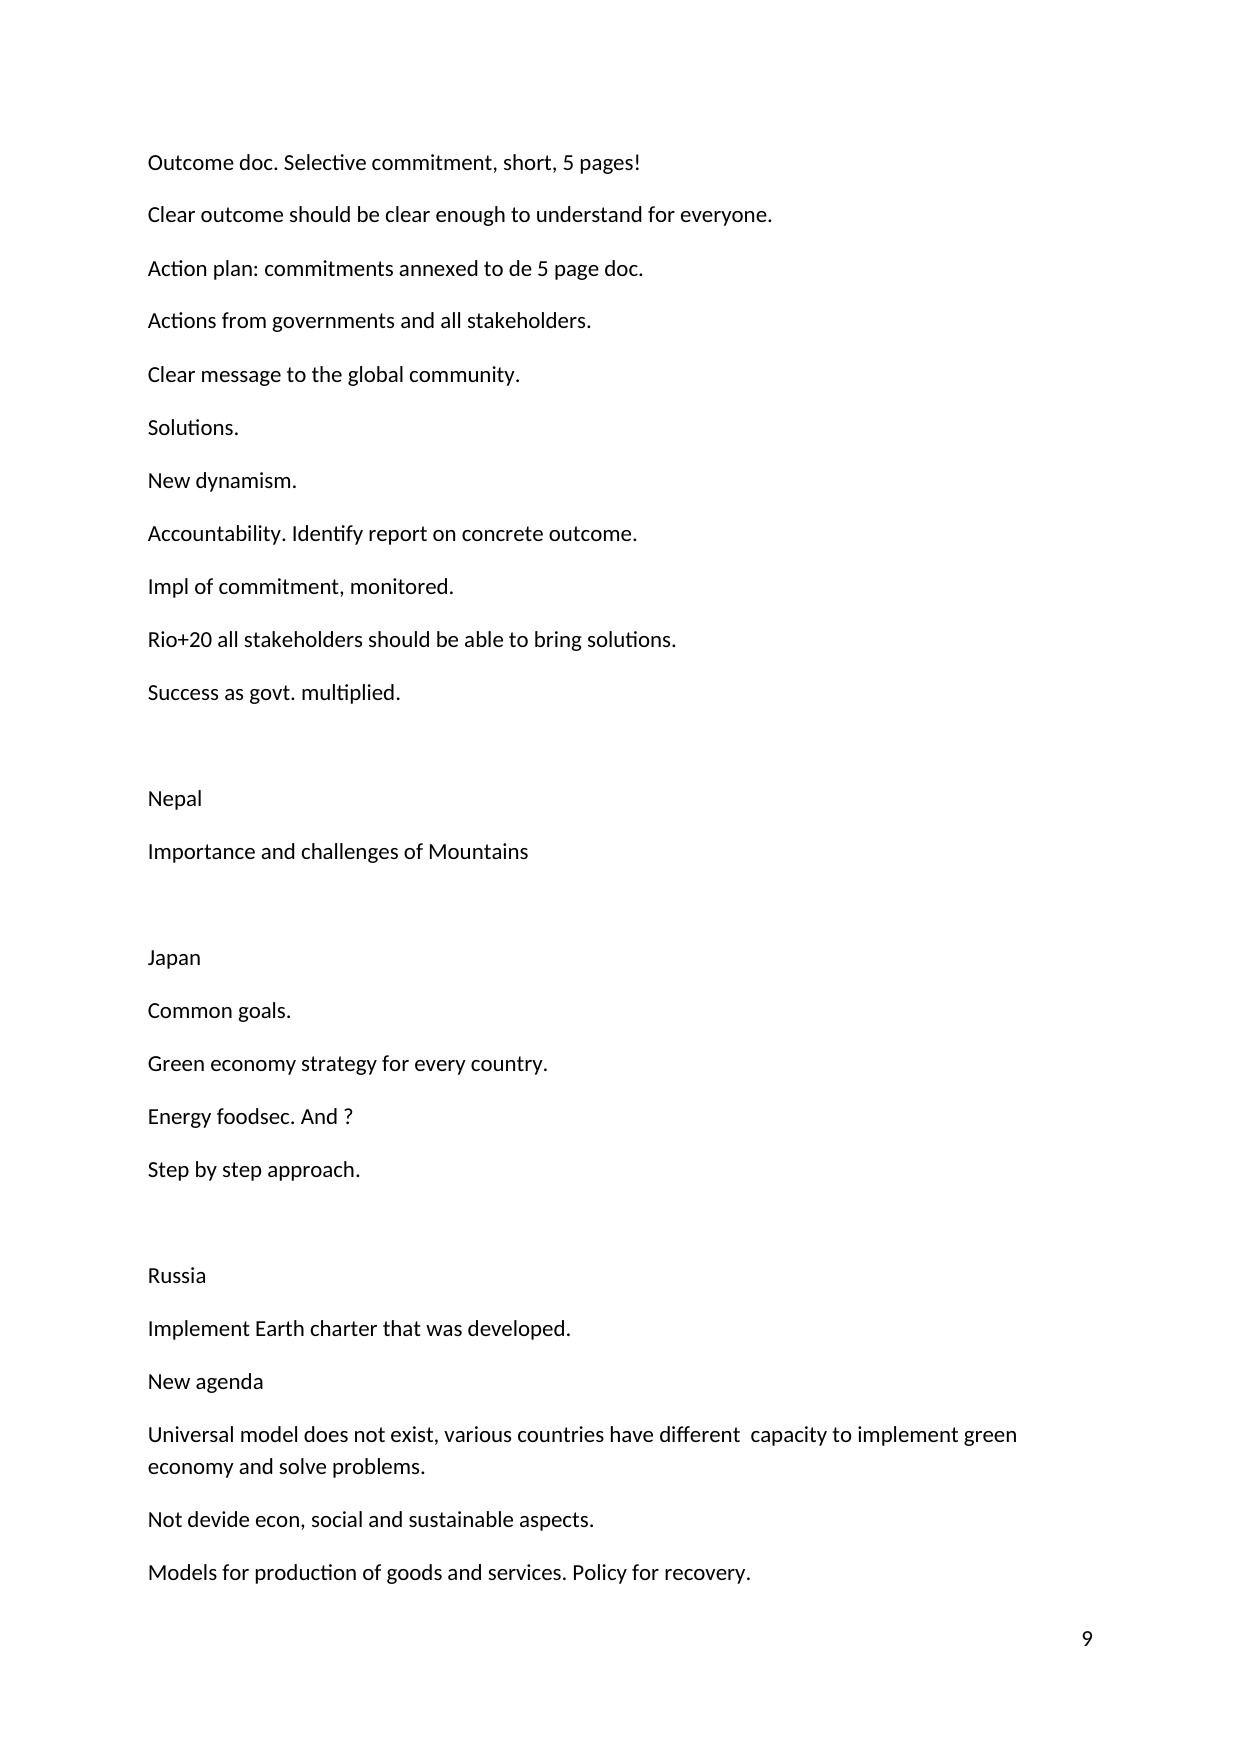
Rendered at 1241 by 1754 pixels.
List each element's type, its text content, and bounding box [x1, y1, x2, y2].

text Actions from governments and all stakeholders. [148, 307, 1093, 335]
text Clear message to the global community. [148, 360, 1093, 388]
text Green economy strategy for every country. [148, 1049, 1093, 1077]
text Nepal [148, 784, 1093, 812]
text Universal model does not exist, various countries have different capacity to implement green economy and solve problems. [148, 1420, 1093, 1480]
text Impl of commitment, monitored. [148, 572, 1093, 600]
text Models for production of goods and services. Policy for recovery. [148, 1558, 1093, 1586]
text Clear outcome should be clear enough to understand for everyone. [148, 201, 1093, 229]
text Implement Earth charter that was developed. [148, 1314, 1093, 1342]
text Not devide econ, social and sustainable aspects. [148, 1505, 1093, 1533]
text New dynamism. [148, 466, 1093, 494]
text Success as govt. multiplied. [148, 678, 1093, 706]
text Step by step approach. [148, 1155, 1093, 1183]
text Solutions. [148, 413, 1093, 441]
text Common goals. [148, 996, 1093, 1024]
text New agenda [148, 1367, 1093, 1395]
text Action plan: commitments annexed to de 5 page doc. [148, 254, 1093, 282]
text Russia [148, 1261, 1093, 1289]
text Energy foodsec. And ? [148, 1102, 1093, 1130]
text Accountability. Identify report on concrete outcome. [148, 519, 1093, 547]
text Importance and challenges of Mountains [148, 837, 1093, 865]
text Japan [148, 943, 1093, 971]
text Rio+20 all stakeholders should be able to bring solutions. [148, 625, 1093, 653]
text Outcome doc. Selective commitment, short, 5 pages! [148, 148, 1093, 176]
